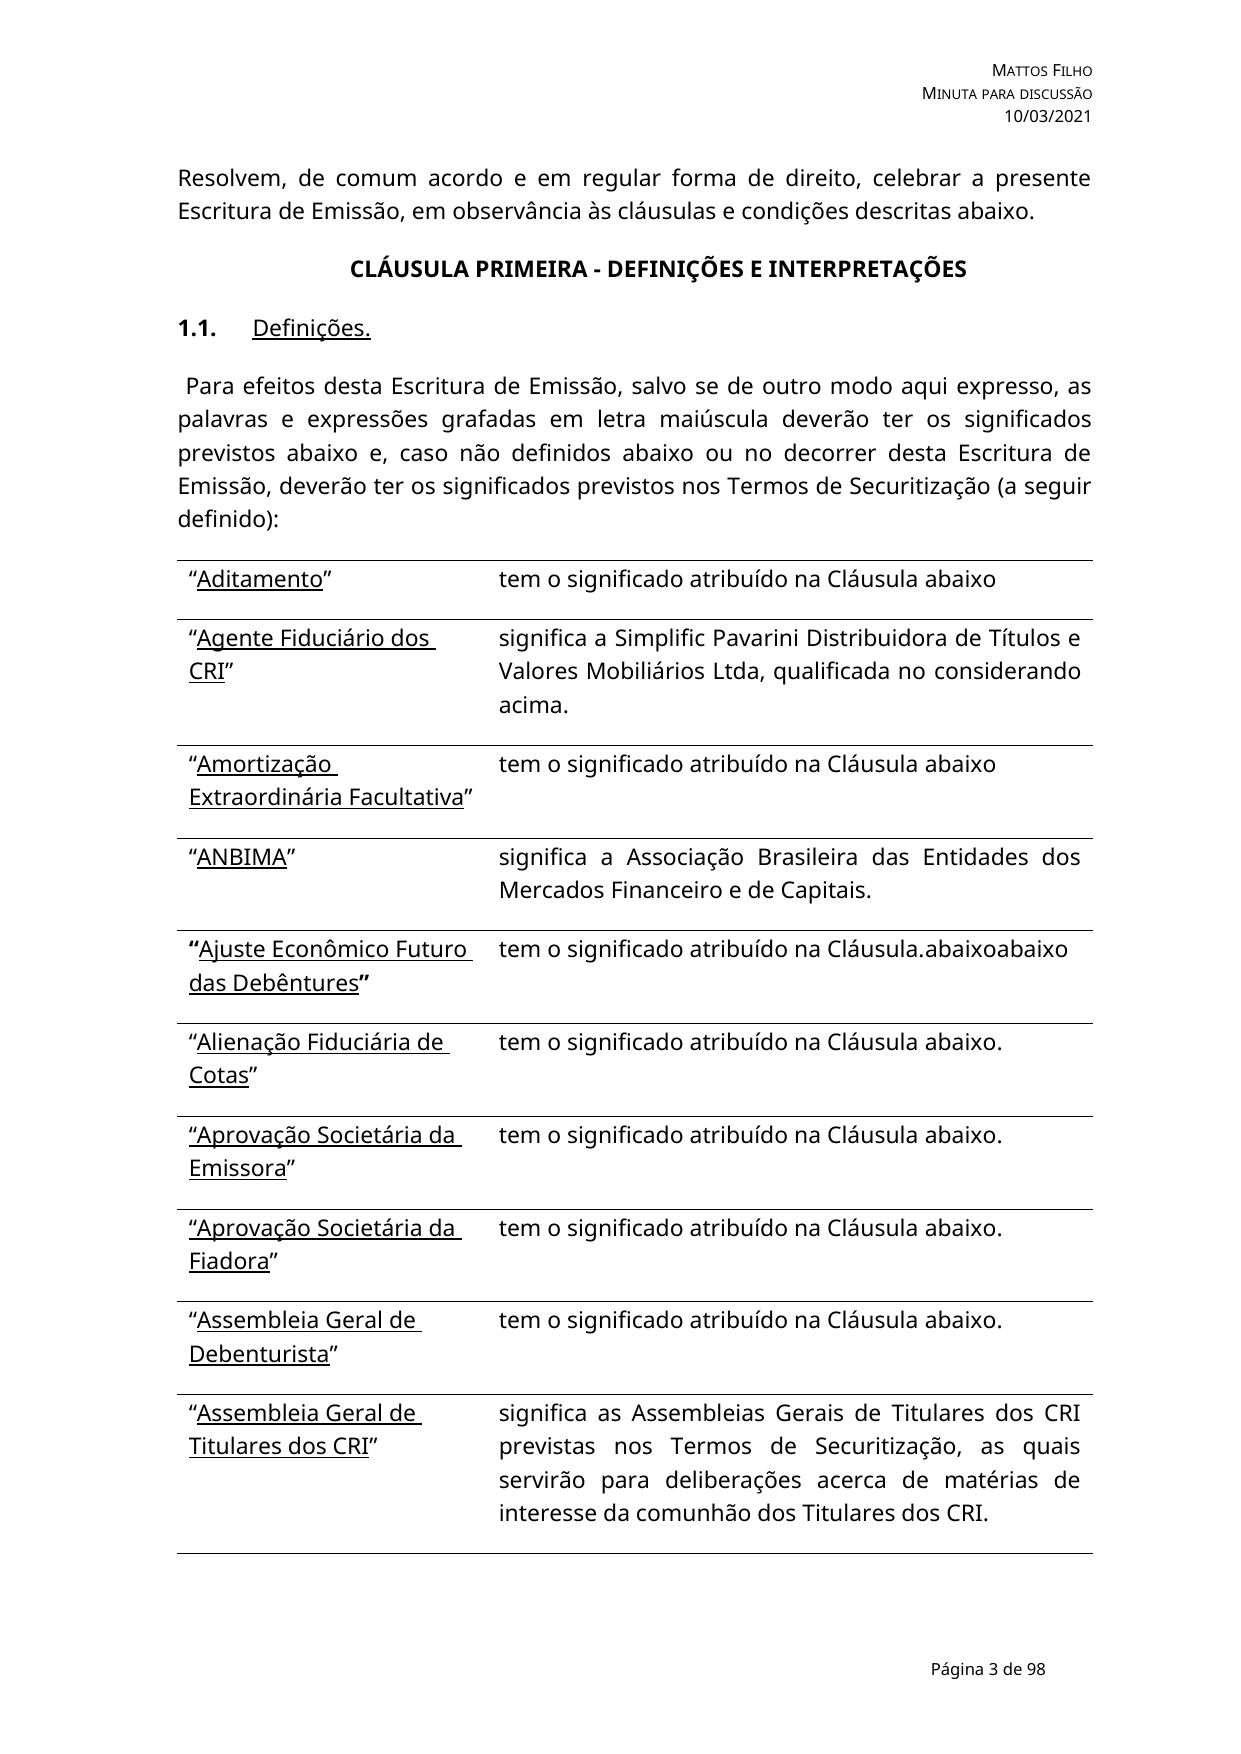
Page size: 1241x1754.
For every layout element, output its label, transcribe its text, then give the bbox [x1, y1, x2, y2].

table_cell tem o significado atribuído na Cláusula 2.1.1 abaixo. [487, 1117, 1092, 1208]
table_cell significa as Assembleias Gerais de Titulares dos CRI previstas nos Termos de Securitização, as quais servirão para deliberações acerca de matérias de interesse da comunhão dos Titulares dos CRI. [487, 1395, 1092, 1553]
table_cell “Amortização Extraordinária Facultativa” [177, 746, 487, 838]
table_cell tem o significado atribuído na Cláusula 2.2.1 abaixo. [487, 1210, 1092, 1301]
subtitle CLÁUSULA PRIMEIRA - DEFINIÇÕES E INTERPRETAÇÕES [177, 251, 1092, 284]
subtitle Definições. [177, 309, 1092, 343]
table_cell tem o significado atribuído na Cláusula 11.1 abaixo. [487, 1302, 1092, 1394]
table_cell “Alienação Fiduciária de Cotas” [177, 1024, 487, 1116]
table_cell significa a Simplific Pavarini Distribuidora de Títulos e Valores Mobiliários Ltda, qualificada no considerando E acima. [487, 620, 1092, 745]
table_cell tem o significado atribuído na Cláusula 7.6 abaixo. [487, 1024, 1092, 1116]
table_cell “Agente Fiduciário dos CRI” [177, 620, 487, 745]
list Para efeitos desta Escritura de Emissão, salvo se de outro modo aqui expresso, as palavras e expressões grafadas em letra maiúscula deverão ter os significados previstos abaixo e, caso não definidos abaixo ou no decorrer desta Escritura de Emissão, deverão ter os significados previstos nos Termos de Securitização (a seguir definido): [177, 368, 1092, 534]
list Resolvem, de comum acordo e em regular forma de direito, celebrar a presente Escritura de Emissão, em observância às cláusulas e condições descritas abaixo. [177, 159, 1092, 226]
table_cell “Aprovação Societária da Fiadora” [177, 1210, 487, 1301]
table_cell tem o significado atribuído na Cláusula.7.11.2 (iii)(b) abaixo [487, 931, 1092, 1023]
table_cell “Aprovação Societária da Emissora” [177, 1117, 487, 1208]
table_cell significa a Associação Brasileira das Entidades dos Mercados Financeiro e de Capitais. [487, 839, 1092, 930]
table_cell “Assembleia Geral de Titulares dos CRI” [177, 1395, 487, 1553]
table_cell “ANBIMA” [177, 839, 487, 930]
table_header “Aditamento” [177, 561, 487, 619]
table_cell tem o significado atribuído na Cláusula 7.12 abaixo [487, 746, 1092, 838]
table_cell “Ajuste Econômico Futuro das Debêntures” [177, 931, 487, 1023]
table_cell “Assembleia Geral de Debenturista” [177, 1302, 487, 1394]
table_header tem o significado atribuído na Cláusula 3.2.1 abaixo [487, 561, 1092, 619]
